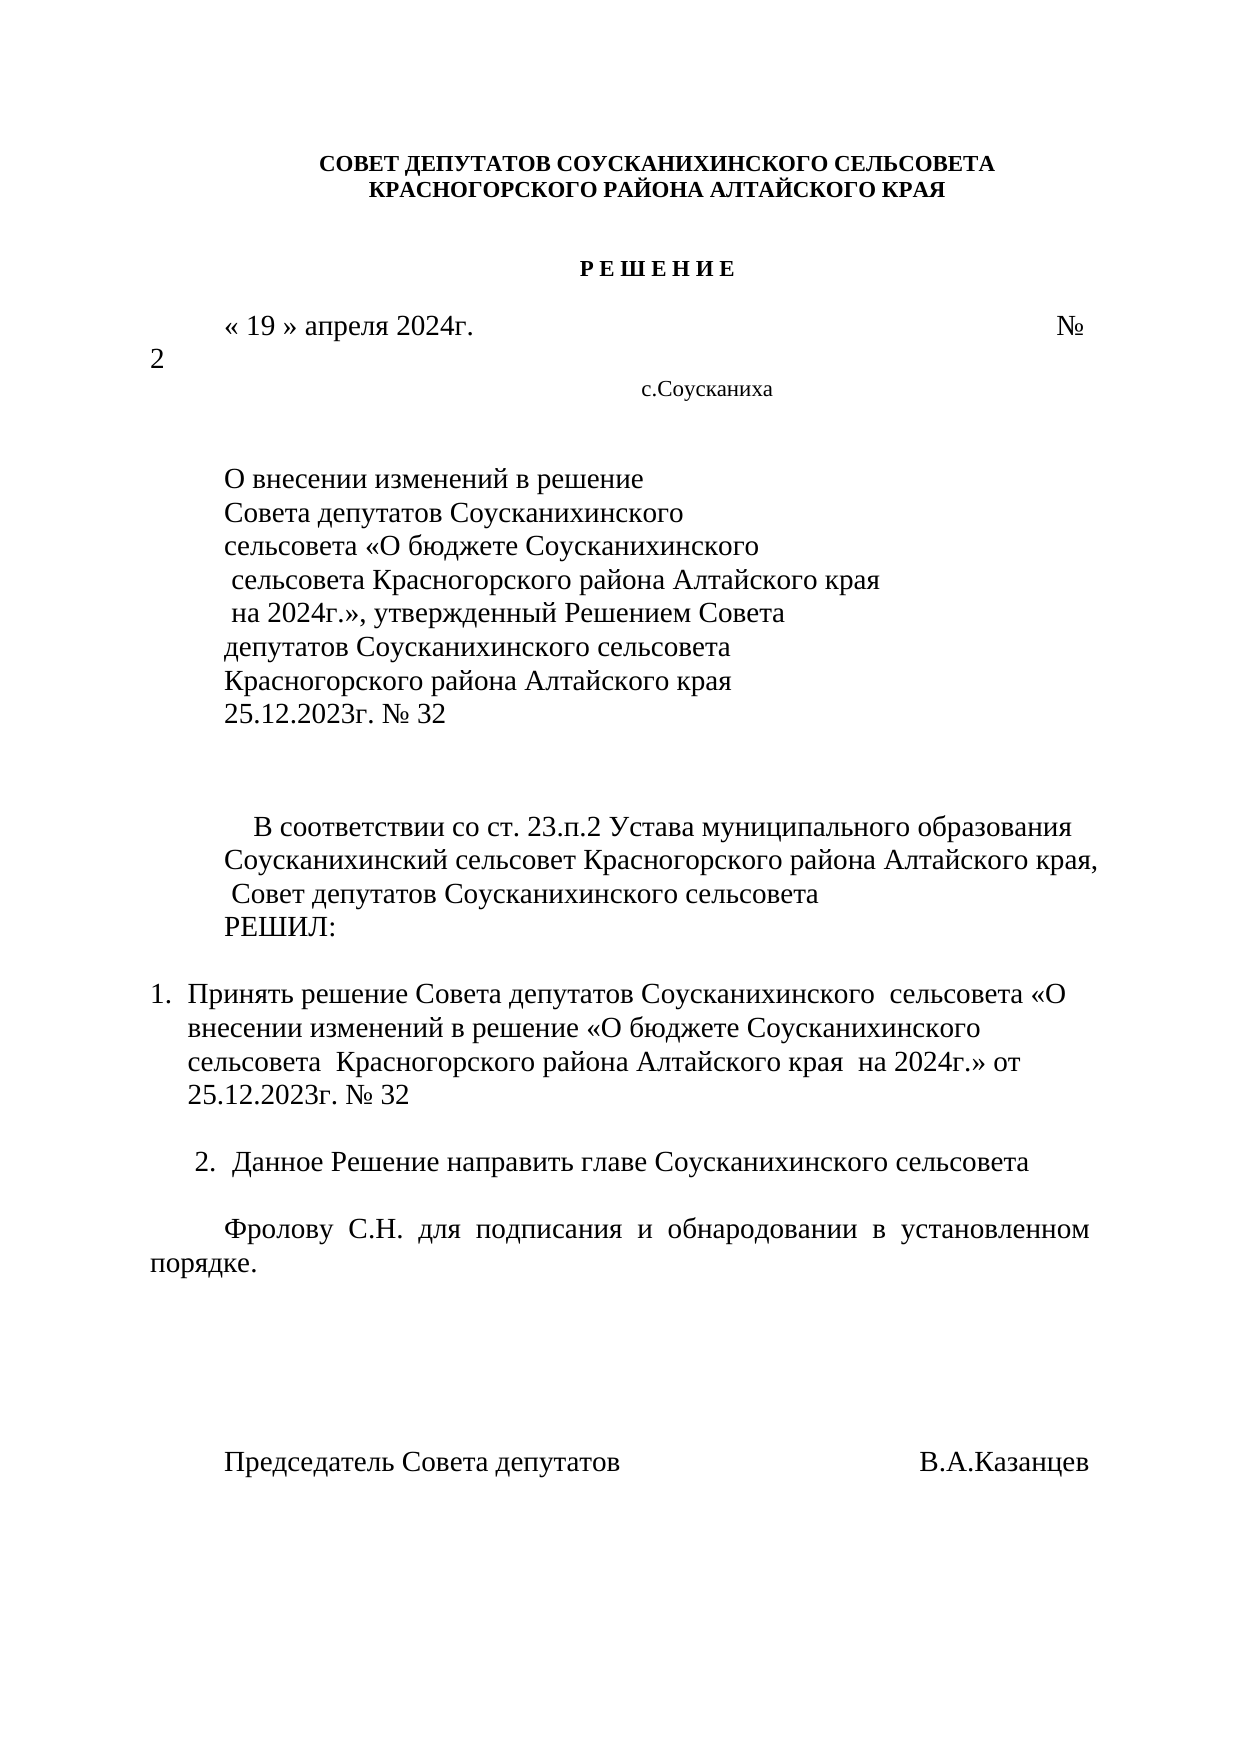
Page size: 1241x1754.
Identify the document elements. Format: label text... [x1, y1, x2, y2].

text Р Е Ш Е Н И Е [150, 255, 1090, 282]
text СОВЕТ ДЕПУТАТОВ СОУСКАНИХИНСКОГО СЕЛЬСОВЕТА [150, 150, 1090, 176]
text РЕШИЛ: [150, 909, 1199, 943]
text « 19 » апреля 2024г. № 2 [150, 308, 1090, 375]
text О внесении изменений в решение [150, 461, 1090, 495]
list Данное Решение направить главе Соусканихинского сельсовета [194, 1144, 1090, 1178]
text КРАСНОГОРСКОГО РАЙОНА АЛТАЙСКОГО КРАЯ [150, 176, 1090, 203]
text В соответствии со ст. 23.п.2 Устава муниципального образования [150, 809, 1199, 842]
text с.Соусканиха [150, 375, 1090, 402]
text на 2024г.», утвержденный Решением Совета [150, 596, 1090, 629]
text Фролову С.Н. для подписания и обнародовании в установленном порядке. [150, 1211, 1090, 1278]
text сельсовета Красногорского района Алтайского края [150, 562, 1090, 596]
text депутатов Соусканихинского сельсовета [150, 629, 1090, 663]
text Председатель Совета депутатов В.А.Казанцев [150, 1444, 1090, 1477]
text Красногорского района Алтайского края [150, 663, 1090, 696]
text Соусканихинский сельсовет Красногорского района Алтайского края, [150, 842, 1199, 876]
text Совета депутатов Соусканихинского [150, 495, 1090, 528]
text сельсовета «О бюджете Соусканихинского [150, 528, 1090, 562]
text 25.12.2023г. № 32 [150, 696, 1090, 730]
list Принять решение Совета депутатов Соусканихинского сельсовета «О внесении изменений в решение «О бюджете Соусканихинского сельсовета Красногорского района Алтайского края на 2024г.» от 25.12.2023г. № 32 [150, 977, 1090, 1111]
text Совет депутатов Соусканихинского сельсовета [150, 876, 1199, 909]
